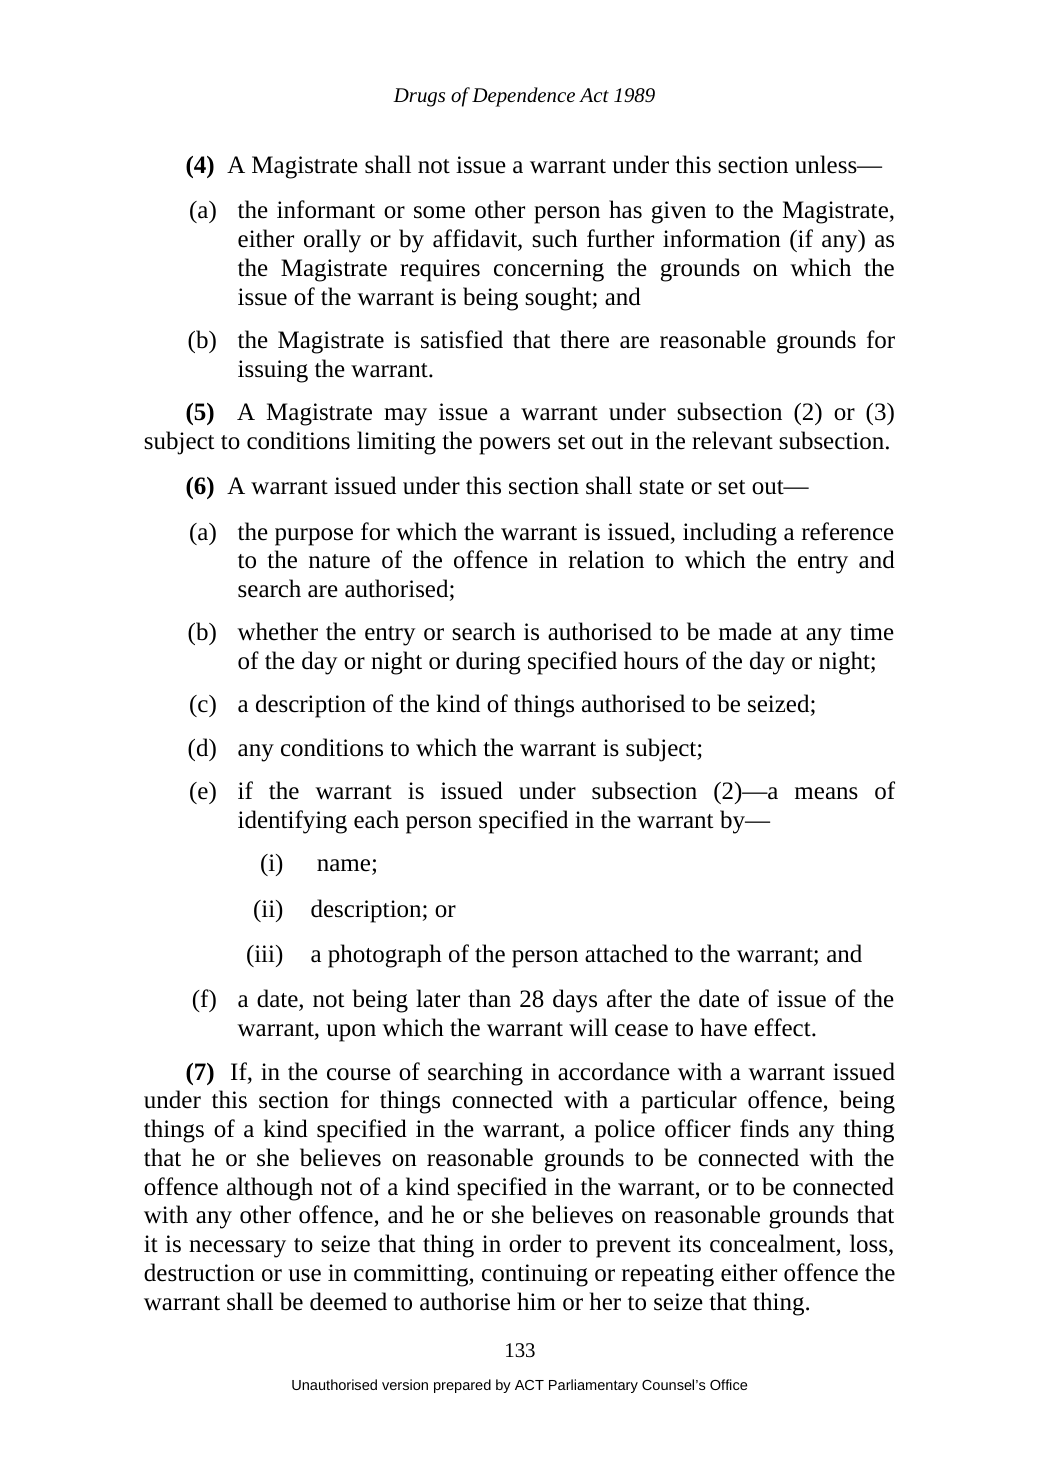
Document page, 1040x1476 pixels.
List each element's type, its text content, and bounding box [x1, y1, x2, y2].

text (c) a description of the kind of things authorised to be seized; [144, 689, 896, 718]
text (iii) a photograph of the person attached to the warrant; and [144, 939, 896, 968]
text (4) A Magistrate shall not issue a warrant under this section unless— [144, 150, 896, 179]
text (7) If, in the course of searching in accordance with a warrant issued under this section for things connected with a particular offence, being things of a kind specified in the warrant, a police officer finds any thing that he or she believes on reasonable grounds to be connected with the offence although not of a kind specified in the warrant, or to be connected with any other offence, and he or she believes on reasonable grounds that it is necessary to seize that thing in order to prevent its concealment, loss, destruction or use in committing, continuing or repeating either offence the warrant shall be deemed to authorise him or her to seize that thing. [144, 1057, 896, 1315]
text (a) the purpose for which the warrant is issued, including a reference to the nature of the offence in relation to which the entry and search are authorised; [144, 517, 896, 603]
text (i) name; [144, 848, 896, 877]
text (6) A warrant issued under this section shall state or set out— [144, 471, 896, 500]
text (a) the informant or some other person has given to the Magistrate, either orally or by affidavit, such further information (if any) as the Magistrate requires concerning the grounds on which the issue of the warrant is being sought; and [144, 195, 896, 310]
text (b) whether the entry or search is authorised to be made at any time of the day or night or during specified hours of the day or night; [144, 617, 896, 675]
text (b) the Magistrate is satisfied that there are reasonable grounds for issuing the warrant. [144, 325, 896, 382]
text (ii) description; or [144, 894, 896, 922]
text (5) A Magistrate may issue a warrant under subsection (2) or (3) subject to conditions limiting the powers set out in the relevant subsection. [144, 397, 896, 454]
text (e) if the warrant is issued under subsection (2)—a means of identifying each person specified in the warrant by— [144, 776, 896, 834]
text (f) a date, not being later than 28 days after the date of issue of the warrant, upon which the warrant will cease to have effect. [144, 984, 896, 1042]
text (d) any conditions to which the warrant is subject; [144, 733, 896, 762]
